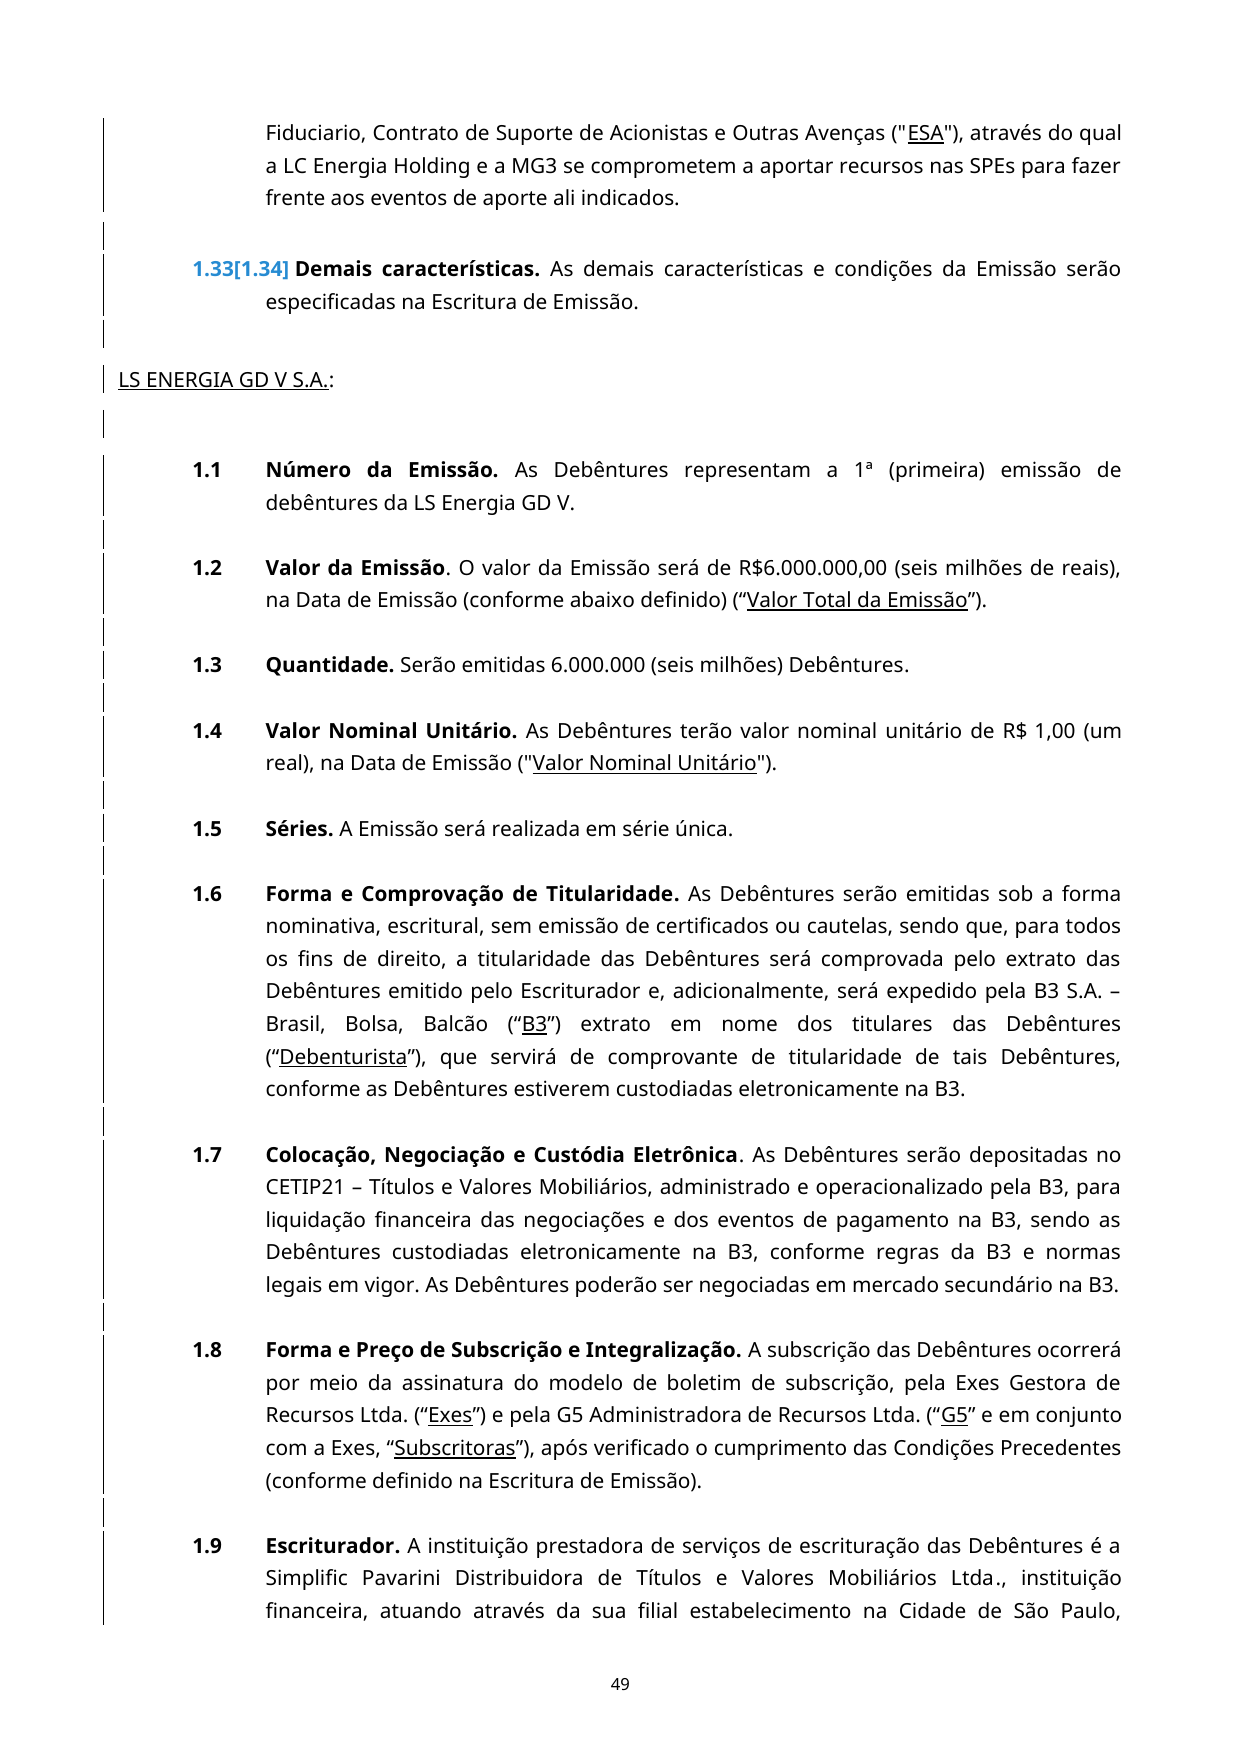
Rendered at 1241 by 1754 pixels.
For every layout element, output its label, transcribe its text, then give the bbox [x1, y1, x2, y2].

list Forma e Comprovação de Titularidade. As Debêntures serão emitidas sob a forma nominativa, escritural, sem emissão de certificados ou cautelas, sendo que, para todos os fins de direito, a titularidade das Debêntures será comprovada pelo extrato das Debêntures emitido pelo Escriturador e, adicionalmente, será expedido pela B3 S.A. – Brasil, Bolsa, Balcão (“B3”) extrato em nome dos titulares das Debêntures (“Debenturista”), que servirá de comprovante de titularidade de tais Debêntures, conforme as Debêntures estiverem custodiadas eletronicamente na B3. [192, 879, 1122, 1103]
list Valor da Emissão. O valor da Emissão será de R$6.000.000,00 (seis milhões de reais), na Data de Emissão (conforme abaixo definido) (“Valor Total da Emissão”). [192, 553, 1122, 614]
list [192, 1531, 1122, 1624]
list Valor Nominal Unitário. As Debêntures terão valor nominal unitário de R$ 1,00 (um real), na Data de Emissão ("Valor Nominal Unitário"). [192, 716, 1122, 777]
list Colocação, Negociação e Custódia Eletrônica. As Debêntures serão depositadas no CETIP21 – Títulos e Valores Mobiliários, administrado e operacionalizado pela B3, para liquidação financeira das negociações e dos eventos de pagamento na B3, sendo as Debêntures custodiadas eletronicamente na B3, conforme regras da B3 e normas legais em vigor. As Debêntures poderão ser negociadas em mercado secundário na B3. [192, 1140, 1122, 1298]
list Número da Emissão. As Debêntures representam a 1ª (primeira) emissão de debêntures da LS Energia GD V. [192, 455, 1122, 516]
list Séries. A Emissão será realizada em série única. [192, 814, 1122, 842]
list Forma e Preço de Subscrição e Integralização. A subscrição das Debêntures ocorrerá por meio da assinatura do modelo de boletim de subscrição, pela Exes Gestora de Recursos Ltda. (“Exes”) e pela G5 Administradora de Recursos Ltda. (“G5” e em conjunto com a Exes, “Subscritoras”), após verificado o cumprimento das Condições Precedentes (conforme definido na Escritura de Emissão). [192, 1335, 1122, 1494]
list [192, 118, 1122, 212]
text LS ENERGIA GD V S.A.: [118, 365, 1122, 393]
list Quantidade. Serão emitidas 6.000.000 (seis milhões) Debêntures. [192, 651, 1122, 679]
list Demais características. As demais características e condições da Emissão serão especificadas na Escritura de Emissão. [192, 254, 1122, 316]
